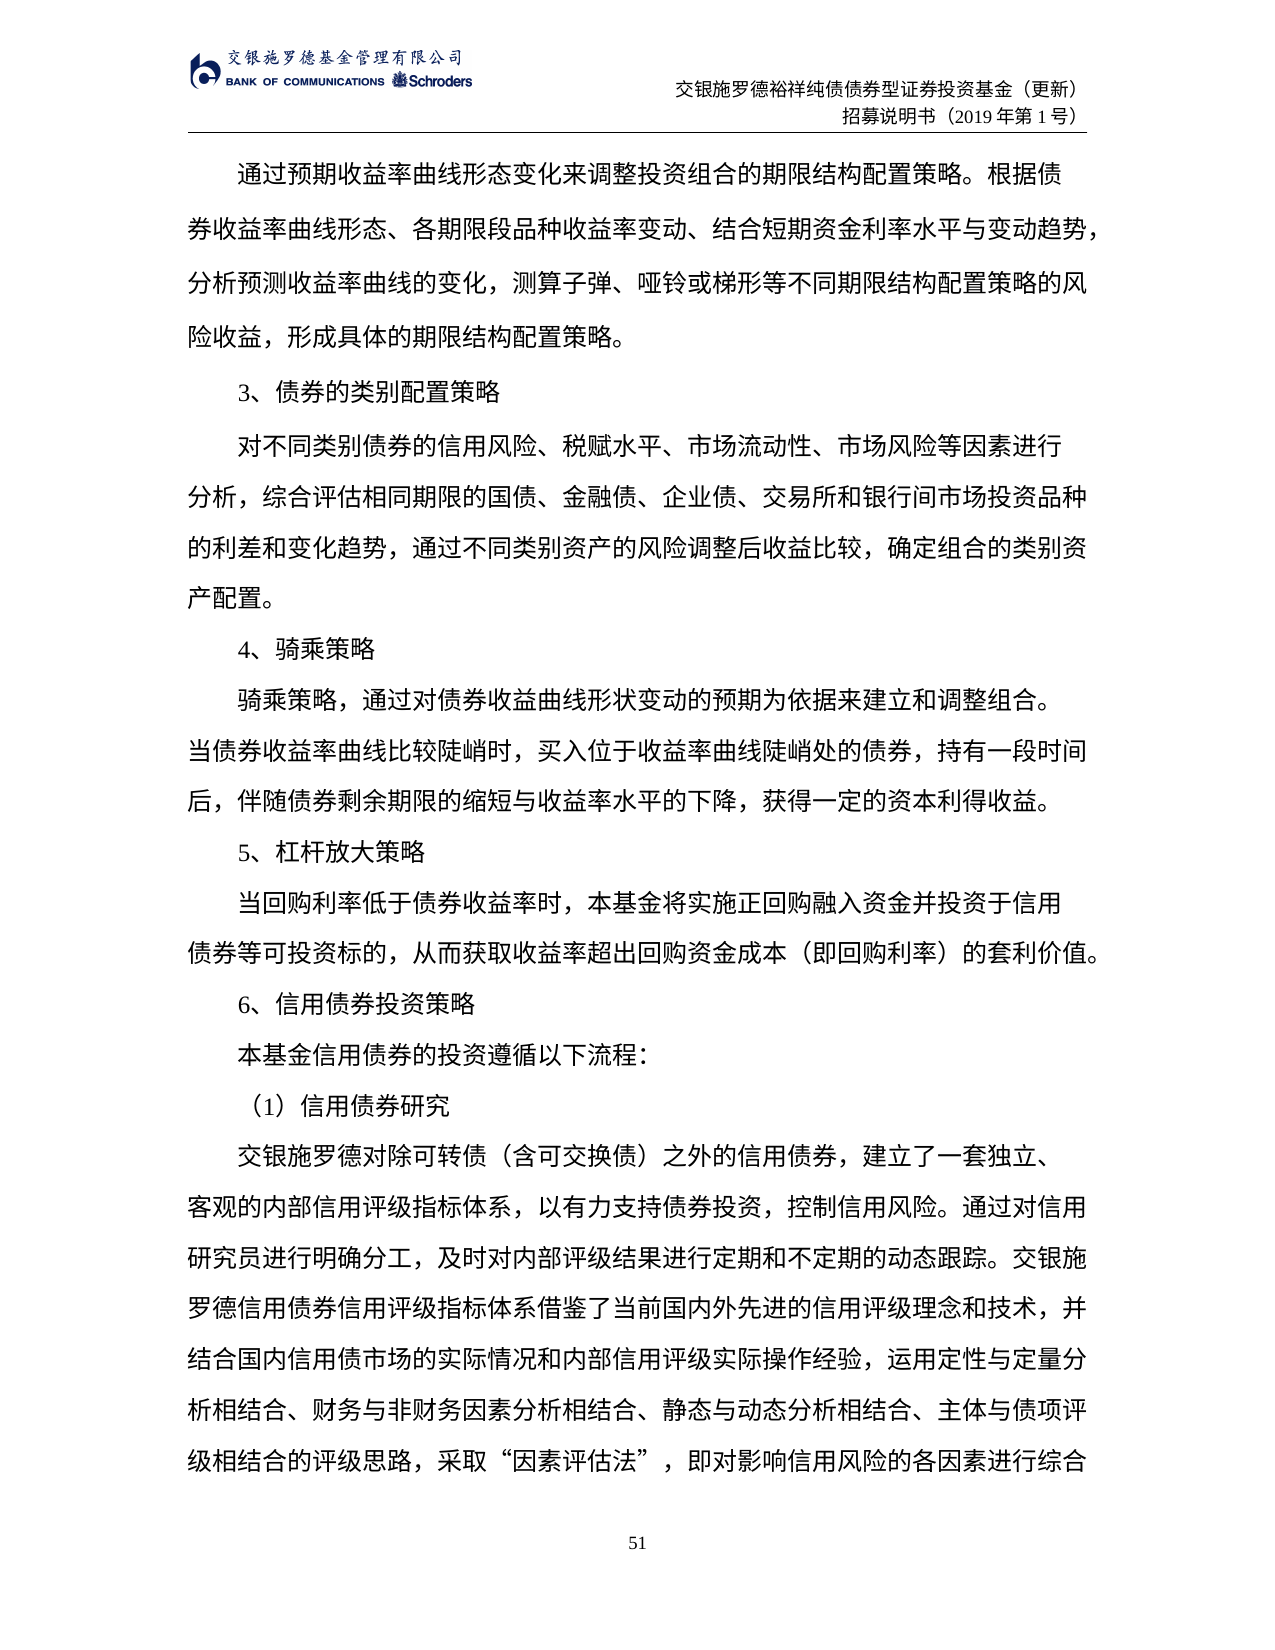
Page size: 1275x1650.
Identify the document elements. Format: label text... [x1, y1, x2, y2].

text 4、骑乘策略 [187, 629, 1087, 666]
text 骑乘策略，通过对债券收益曲线形状变动的预期为依据来建立和调整组合。当债券收益率曲线比较陡峭时，买入位于收益率曲线陡峭处的债券，持有一段时间后，伴随债券剩余期限的缩短与收益率水平的下降，获得一定的资本利得收益。 [187, 680, 1087, 818]
text 当回购利率低于债券收益率时，本基金将实施正回购融入资金并投资于信用债券等可投资标的，从而获取收益率超出回购资金成本（即回购利率）的套利价值。 [187, 883, 1087, 970]
text 3、债券的类别配置策略 [187, 372, 1087, 408]
picture [190, 50, 472, 89]
text 本基金信用债券的投资遵循以下流程： [187, 1035, 1087, 1072]
text 通过预期收益率曲线形态变化来调整投资组合的期限结构配置策略。根据债券收益率曲线形态、各期限段品种收益率变动、结合短期资金利率水平与变动趋势，分析预测收益率曲线的变化，测算子弹、哑铃或梯形等不同期限结构配置策略的风险收益，形成具体的期限结构配置策略。 [187, 155, 1087, 354]
text （1）信用债券研究 [187, 1086, 1087, 1122]
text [187, 1137, 1087, 1477]
text 对不同类别债券的信用风险、税赋水平、市场流动性、市场风险等因素进行分析，综合评估相同期限的国债、金融债、企业债、交易所和银行间市场投资品种的利差和变化趋势，通过不同类别资产的风险调整后收益比较，确定组合的类别资产配置。 [187, 427, 1087, 615]
text 5、杠杆放大策略 [187, 832, 1087, 869]
text 6、信用债券投资策略 [187, 984, 1087, 1021]
